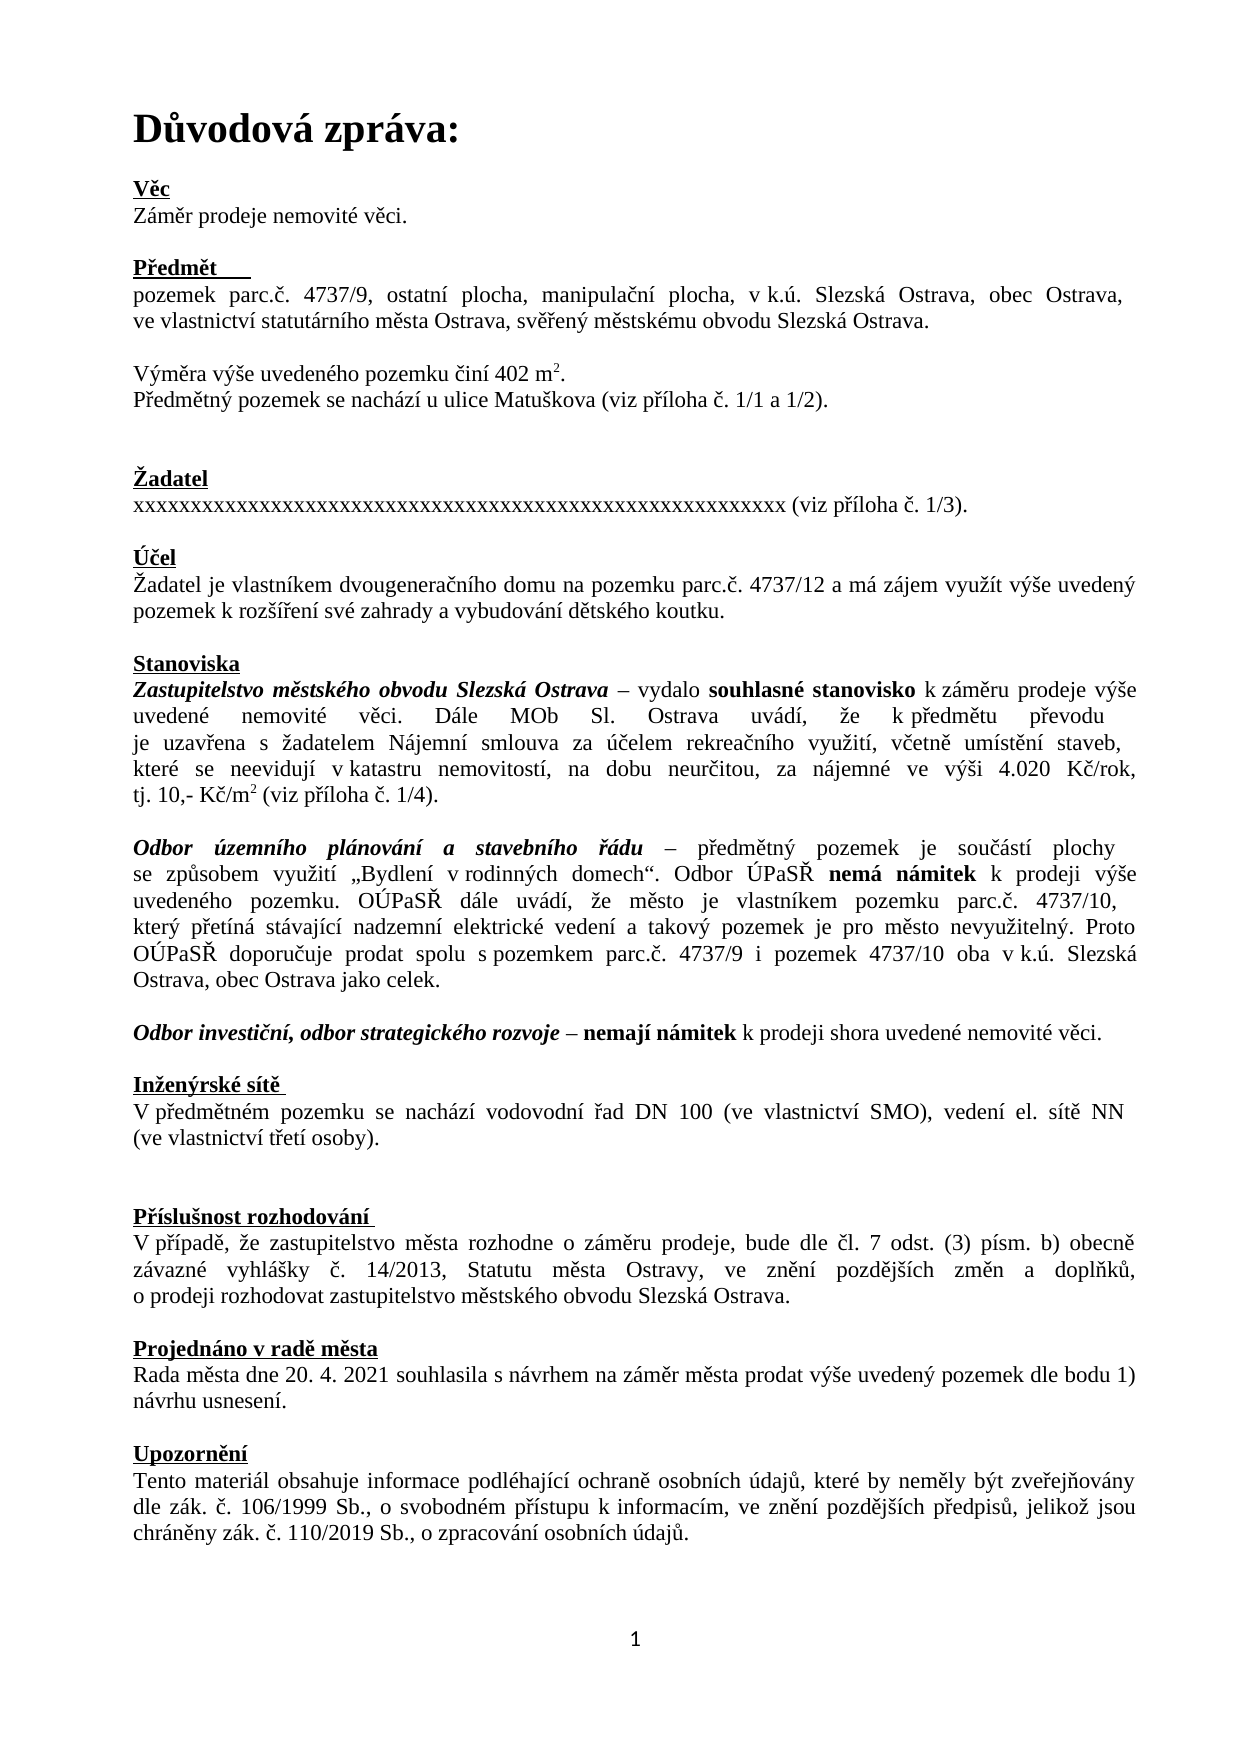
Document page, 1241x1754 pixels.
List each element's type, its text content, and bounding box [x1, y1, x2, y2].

text Upozornění [133, 1440, 1137, 1467]
text Inženýrské sítě [133, 1071, 1137, 1098]
text Projednáno v radě města [133, 1335, 1137, 1361]
text Stanoviska [133, 650, 1137, 676]
text Výměra výše uvedeného pozemku činí 402 m2. [133, 360, 1137, 386]
text Žadatel je vlastníkem dvougeneračního domu na pozemku parc.č. 4737/12 a má zájem využít výše uvedený pozemek k rozšíření své zahrady a vybudování dětského koutku. [133, 571, 1137, 623]
text Tento materiál obsahuje informace podléhající ochraně osobních údajů, které by neměly být zveřejňovány dle zák. č. 106/1999 Sb., o svobodném přístupu k informacím, ve znění pozdějších předpisů, jelikož jsou chráněny zák. č. 110/2019 Sb., o zpracování osobních údajů. [133, 1467, 1137, 1546]
text Účel [133, 544, 1137, 571]
text Věc [133, 175, 1137, 202]
text V případě, že zastupitelstvo města rozhodne o záměru prodeje, bude dle čl. 7 odst. (3) písm. b) obecně závazné vyhlášky č. 14/2013, Statutu města Ostravy, ve znění pozdějších změn a doplňků, o prodeji rozhodovat zastupitelstvo městského obvodu Slezská Ostrava. [133, 1229, 1137, 1308]
text Žadatel [133, 465, 1137, 492]
text Předmět [133, 254, 1137, 281]
text Rada města dne 20. 4. 2021 souhlasila s návrhem na záměr města prodat výše uvedený pozemek dle bodu 1) návrhu usnesení. [133, 1361, 1137, 1414]
text Odbor investiční, odbor strategického rozvoje – nemají námitek k prodeji shora uvedené nemovité věci. [133, 1019, 1137, 1045]
text Předmětný pozemek se nachází u ulice Matuškova (viz příloha č. 1/1 a 1/2). [133, 386, 1137, 412]
text Záměr prodeje nemovité věci. [133, 202, 1137, 228]
text xxxxxxxxxxxxxxxxxxxxxxxxxxxxxxxxxxxxxxxxxxxxxxxxxxxxxxxxx (viz příloha č. 1/3). [133, 492, 1137, 518]
text Odbor územního plánování a stavebního řádu – předmětný pozemek je součástí plochy se způsobem využití „Bydlení v rodinných domech“. Odbor ÚPaSŘ nemá námitek k prodeji výše uvedeného pozemku. OÚPaSŘ dále uvádí, že město je vlastníkem pozemku parc.č. 4737/10, který přetíná stávající nadzemní elektrické vedení a takový pozemek je pro město nevyužitelný. Proto OÚPaSŘ doporučuje prodat spolu s pozemkem parc.č. 4737/9 i pozemek 4737/10 oba v k.ú. Slezská Ostrava, obec Ostrava jako celek. [133, 834, 1137, 992]
text V předmětném pozemku se nachází vodovodní řad DN 100 (ve vlastnictví SMO), vedení el. sítě NN (ve vlastnictví třetí osoby). [133, 1098, 1137, 1150]
text Zastupitelstvo městského obvodu Slezská Ostrava – vydalo souhlasné stanovisko k záměru prodeje výše uvedené nemovité věci. Dále MOb Sl. Ostrava uvádí, že k předmětu převodu je uzavřena s žadatelem Nájemní smlouva za účelem rekreačního využití, včetně umístění staveb, které se neevidují v katastru nemovitostí, na dobu neurčitou, za nájemné ve výši 4.020 Kč/rok, tj. 10,- Kč/m2 (viz příloha č. 1/4). [133, 676, 1137, 808]
text Příslušnost rozhodování [133, 1203, 1137, 1229]
text Důvodová zpráva: [133, 103, 1137, 151]
text pozemek parc.č. 4737/9, ostatní plocha, manipulační plocha, v k.ú. Slezská Ostrava, obec Ostrava, ve vlastnictví statutárního města Ostrava, svěřený městskému obvodu Slezská Ostrava. [133, 281, 1137, 333]
